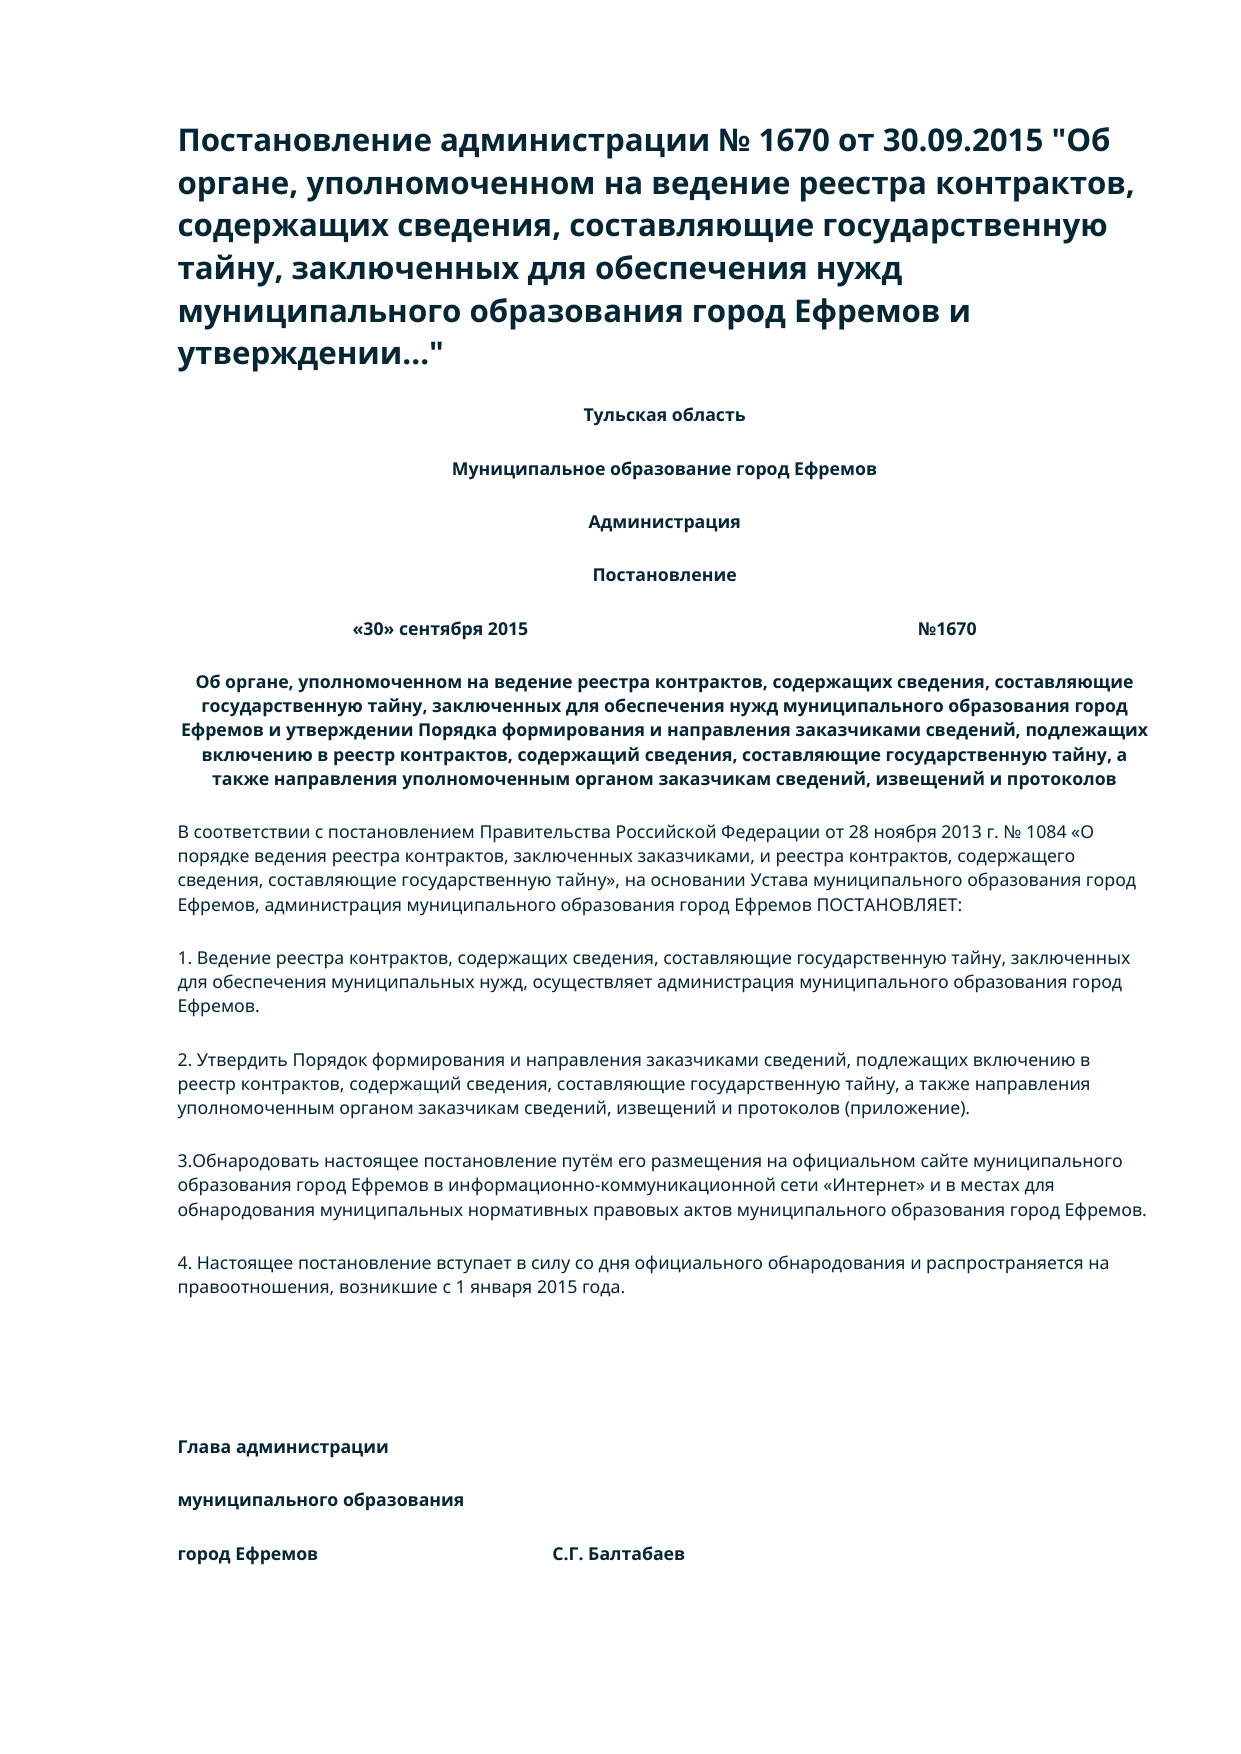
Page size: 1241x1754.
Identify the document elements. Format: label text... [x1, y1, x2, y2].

text Об органе, уполномоченном на ведение реестра контрактов, содержащих сведения, составляющие государственную тайну, заключенных для обеспечения нужд муниципального образования город Ефремов и утверждении Порядка формирования и направления заказчиками сведений, подлежащих включению в реестр контрактов, содержащий сведения, составляющие государственную тайну, а также направления уполномоченным органом заказчикам сведений, извещений и протоколов [177, 669, 1152, 790]
text 2. Утвердить Порядок формирования и направления заказчиками сведений, подлежащих включению в реестр контрактов, содержащий сведения, составляющие государственную тайну, а также направления уполномоченным органом заказчикам сведений, извещений и протоколов (приложение). [177, 1047, 1152, 1119]
text Администрация [177, 509, 1152, 534]
text 4. Настоящее постановление вступает в силу со дня официального обнародования и распространяется на правоотношения, возникшие с 1 января 2015 года. [177, 1250, 1152, 1299]
text Тульская область [177, 403, 1152, 427]
text муниципального образования [177, 1488, 1152, 1512]
text Муниципальное образование город Ефремов [177, 456, 1152, 480]
text Постановление [177, 563, 1152, 587]
text 3.Обнародовать настоящее постановление путём его размещения на официальном сайте муниципального образования город Ефремов в информационно-коммуникационной сети «Интернет» и в местах для обнародования муниципальных нормативных правовых актов муниципального образования город Ефремов. [177, 1149, 1152, 1221]
text город Ефремов С.Г. Балтабаев [177, 1541, 1152, 1565]
text «30» сентября 2015 №1670 [177, 616, 1152, 640]
text 1. Ведение реестра контрактов, содержащих сведения, составляющие государственную тайну, заключенных для обеспечения муниципальных нужд, осуществляет администрация муниципального образования город Ефремов. [177, 945, 1152, 1018]
text Постановление администрации № 1670 от 30.09.2015 "Об органе, уполномоченном на ведение реестра контрактов, содержащих сведения, составляющие государственную тайну, заключенных для обеспечения нужд муниципального образования город Ефремов и утверждении..." [177, 118, 1152, 374]
text В соответствии с постановлением Правительства Российской Федерации от 28 ноября 2013 г. № 1084 «О порядке ведения реестра контрактов, заключенных заказчиками, и реестра контрактов, содержащего сведения, составляющие государственную тайну», на основании Устава муниципального образования город Ефремов, администрация муниципального образования город Ефремов ПОСТАНОВЛЯЕТ: [177, 819, 1152, 916]
text Глава администрации [177, 1434, 1152, 1459]
